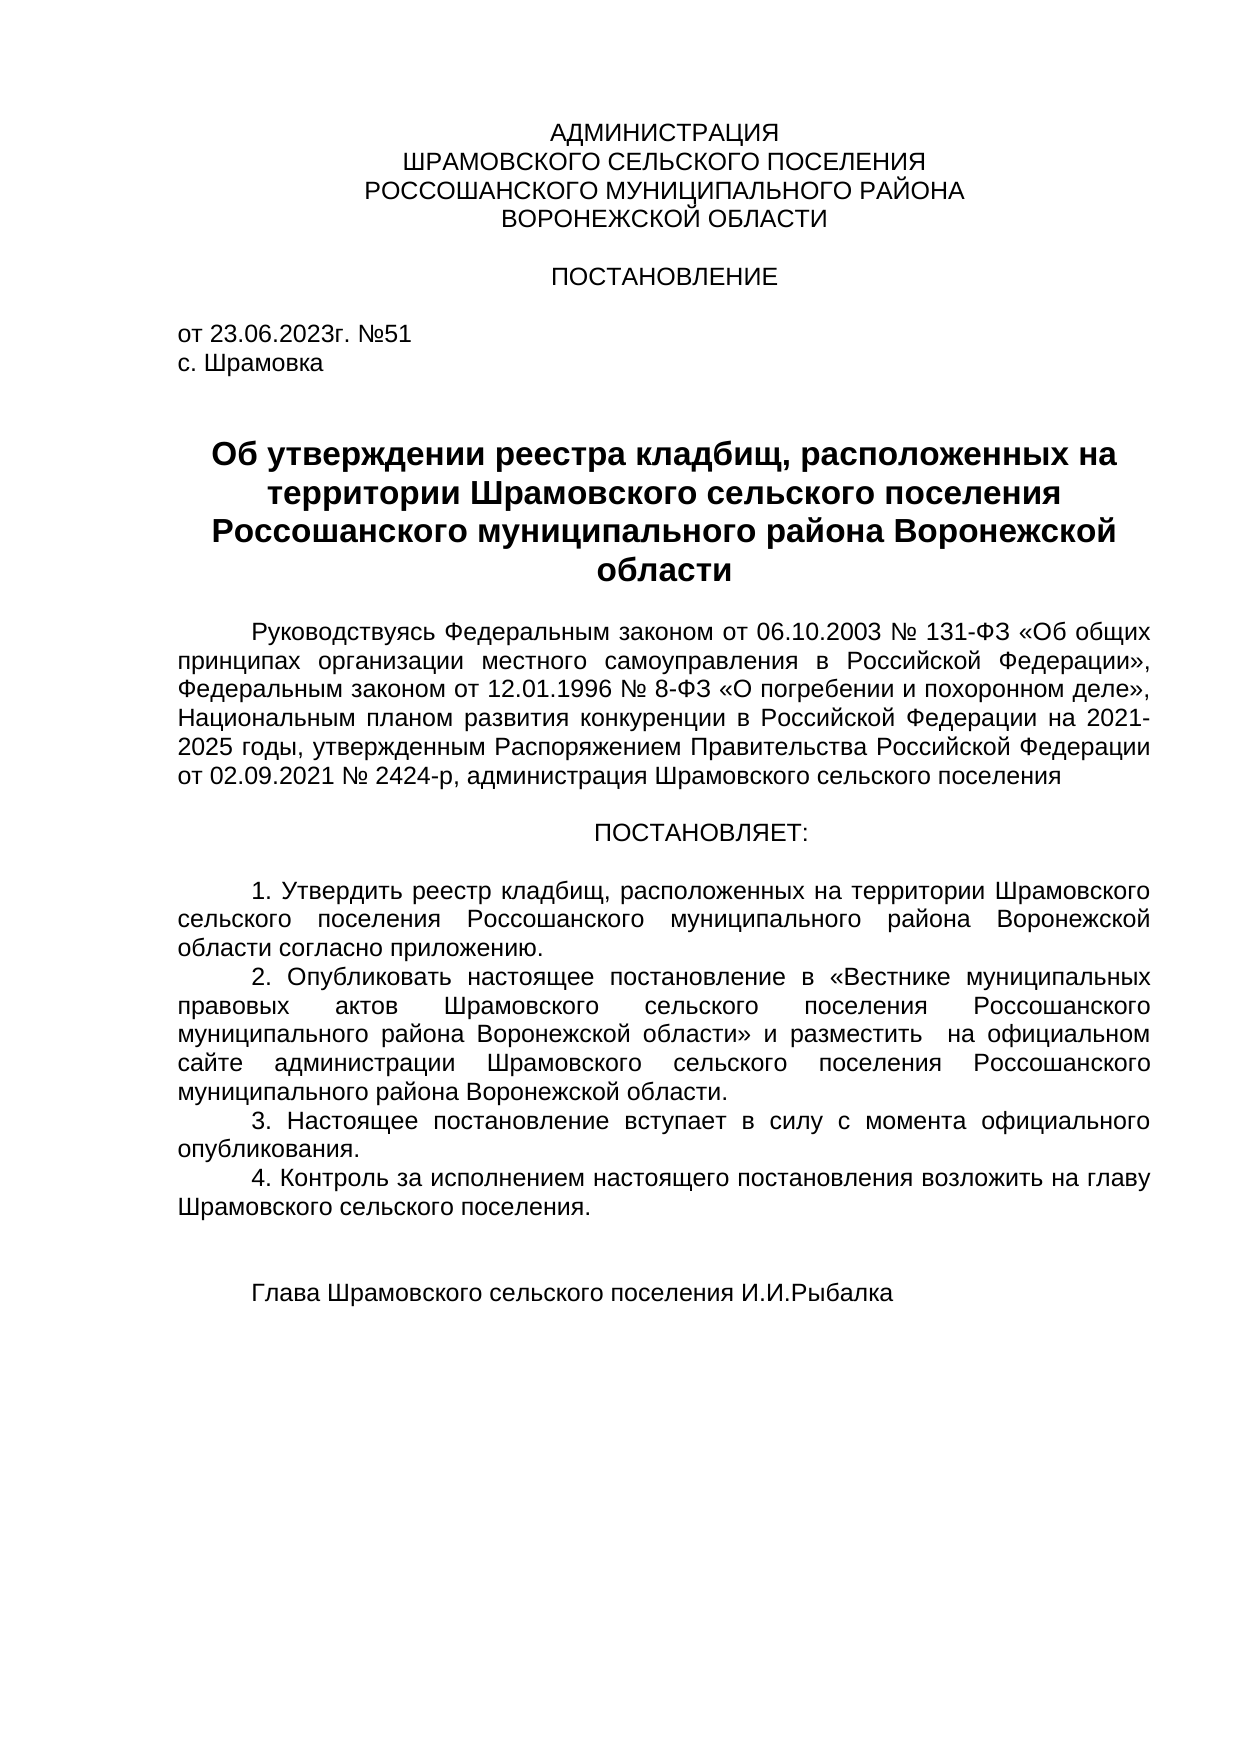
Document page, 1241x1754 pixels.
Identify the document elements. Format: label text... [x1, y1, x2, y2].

text ПОСТАНОВЛЕНИЕ [177, 262, 1152, 291]
text ВОРОНЕЖСКОЙ ОБЛАСТИ [177, 204, 1152, 233]
text Глава Шрамовского сельского поселения И.И.Рыбалка [177, 1278, 1152, 1307]
text ПОСТАНОВЛЯЕТ: [177, 818, 1152, 847]
text 4. Контроль за исполнением настоящего постановления возложить на главу Шрамовского сельского поселения. [177, 1163, 1152, 1221]
text 2. Опубликовать настоящее постановление в «Вестнике муниципальных правовых актов Шрамовского сельского поселения Россошанского муниципального района Воронежской области» и разместить на официальном сайте администрации Шрамовского сельского поселения Россошанского муниципального района Воронежской области. [177, 962, 1152, 1106]
text РОССОШАНСКОГО МУНИЦИПАЛЬНОГО РАЙОНА [177, 176, 1152, 204]
text с. Шрамовка [177, 348, 1152, 377]
text Об утверждении реестра кладбищ, расположенных на территории Шрамовского сельского поселения Россошанского муниципального района Воронежской области [177, 434, 1152, 588]
text Руководствуясь Федеральным законом от 06.10.2003 № 131-ФЗ «Об общих принципах организации местного самоуправления в Российской Федерации», Федеральным законом от 12.01.1996 № 8-ФЗ «О погребении и похоронном деле», Национальным планом развития конкуренции в Российской Федерации на 2021-2025 годы, утвержденным Распоряжением Правительства Российской Федерации от 02.09.2021 № 2424-р, администрация Шрамовского сельского поселения [177, 617, 1152, 789]
text АДМИНИСТРАЦИЯ [177, 118, 1152, 147]
text 1. Утвердить реестр кладбищ, расположенных на территории Шрамовского сельского поселения Россошанского муниципального района Воронежской области согласно приложению. [177, 876, 1152, 962]
text от 23.06.2023г. №51 [177, 319, 1152, 348]
text ШРАМОВСКОГО СЕЛЬСКОГО ПОСЕЛЕНИЯ [177, 147, 1152, 176]
text 3. Настоящее постановление вступает в силу с момента официального опубликования. [177, 1106, 1152, 1163]
